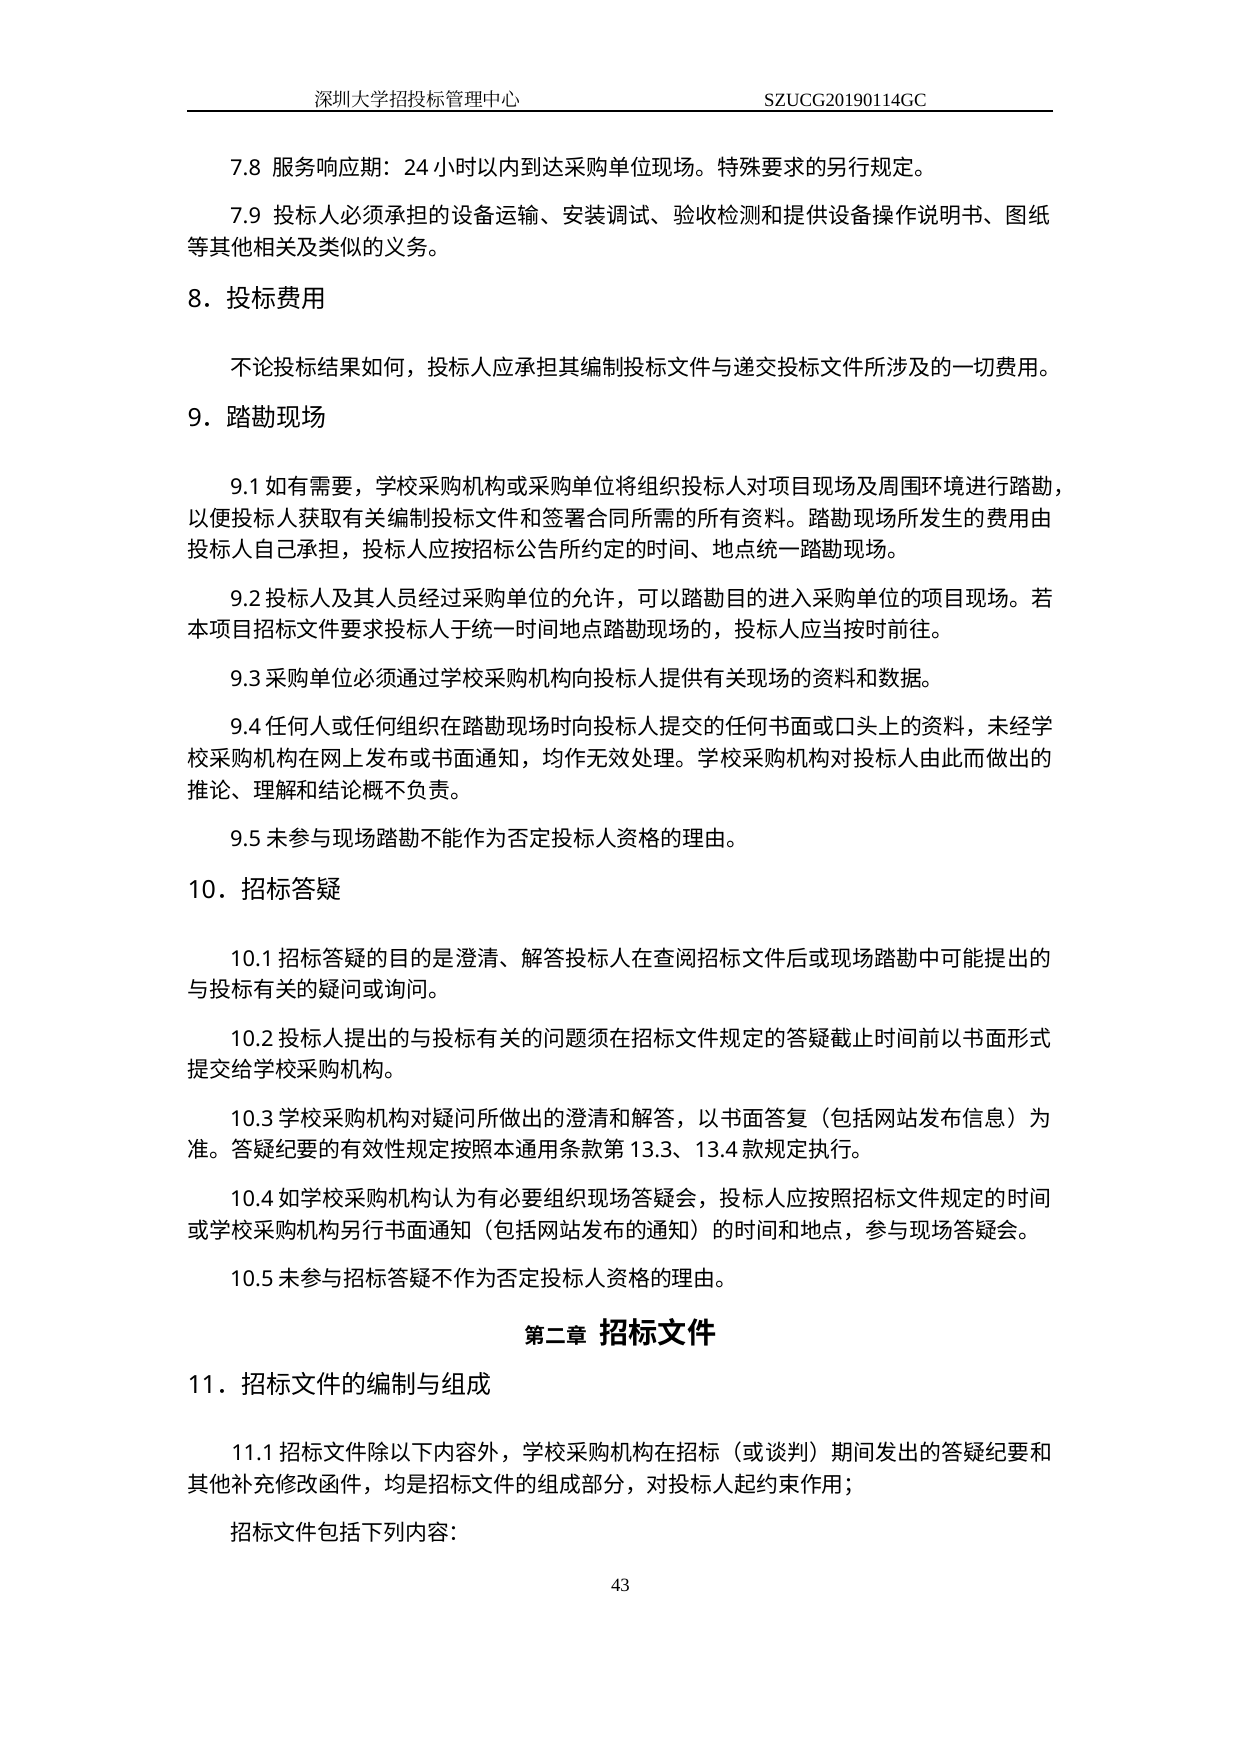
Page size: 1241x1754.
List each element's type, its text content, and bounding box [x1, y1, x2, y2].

text 10.2投标人提出的与投标有关的问题须在招标文件规定的答疑截止时间前以书面形式提交给学校采购机构。 [187, 1021, 1053, 1084]
text 7.8 服务响应期：24小时以内到达采购单位现场。特殊要求的另行规定。 [187, 150, 1053, 182]
text 9.1如有需要，学校采购机构或采购单位将组织投标人对项目现场及周围环境进行踏勘，以便投标人获取有关编制投标文件和签署合同所需的所有资料。踏勘现场所发生的费用由投标人自己承担，投标人应按招标公告所约定的时间、地点统一踏勘现场。 [187, 469, 1053, 564]
text 11.1招标文件除以下内容外，学校采购机构在招标（或谈判）期间发出的答疑纪要和其他补充修改函件，均是招标文件的组成部分，对投标人起约束作用； [187, 1435, 1053, 1499]
text 9.2投标人及其人员经过采购单位的允许，可以踏勘目的进入采购单位的项目现场。若本项目招标文件要求投标人于统一时间地点踏勘现场的，投标人应当按时前往。 [187, 581, 1053, 644]
text 10.3学校采购机构对疑问所做出的澄清和解答，以书面答复（包括网站发布信息）为准。答疑纪要的有效性规定按照本通用条款第13.3、13.4款规定执行。 [187, 1101, 1053, 1164]
text 9.4任何人或任何组织在踏勘现场时向投标人提交的任何书面或口头上的资料，未经学校采购机构在网上发布或书面通知，均作无效处理。学校采购机构对投标人由此而做出的推论、理解和结论概不负责。 [187, 709, 1053, 804]
text 9.3采购单位必须通过学校采购机构向投标人提供有关现场的资料和数据。 [187, 661, 1053, 693]
text 10．招标答疑 [187, 869, 1053, 906]
text 10.4如学校采购机构认为有必要组织现场答疑会，投标人应按照招标文件规定的时间或学校采购机构另行书面通知（包括网站发布的通知）的时间和地点，参与现场答疑会。 [187, 1181, 1053, 1244]
text 11．招标文件的编制与组成 [187, 1364, 1053, 1401]
text 7.9 投标人必须承担的设备运输、安装调试、验收检测和提供设备操作说明书、图纸等其他相关及类似的义务。 [187, 198, 1053, 262]
text 不论投标结果如何，投标人应承担其编制投标文件与递交投标文件所涉及的一切费用。 [187, 349, 1053, 381]
text 9.5 未参与现场踏勘不能作为否定投标人资格的理由。 [187, 821, 1053, 853]
text 10.1招标答疑的目的是澄清、解答投标人在查阅招标文件后或现场踏勘中可能提出的与投标有关的疑问或询问。 [187, 941, 1053, 1004]
list 招标文件 [187, 1309, 1053, 1352]
text 8．投标费用 [187, 278, 1053, 315]
text 9．踏勘现场 [187, 398, 1053, 434]
text 10.5未参与招标答疑不作为否定投标人资格的理由。 [187, 1261, 1053, 1293]
text 招标文件包括下列内容： [187, 1515, 1053, 1547]
